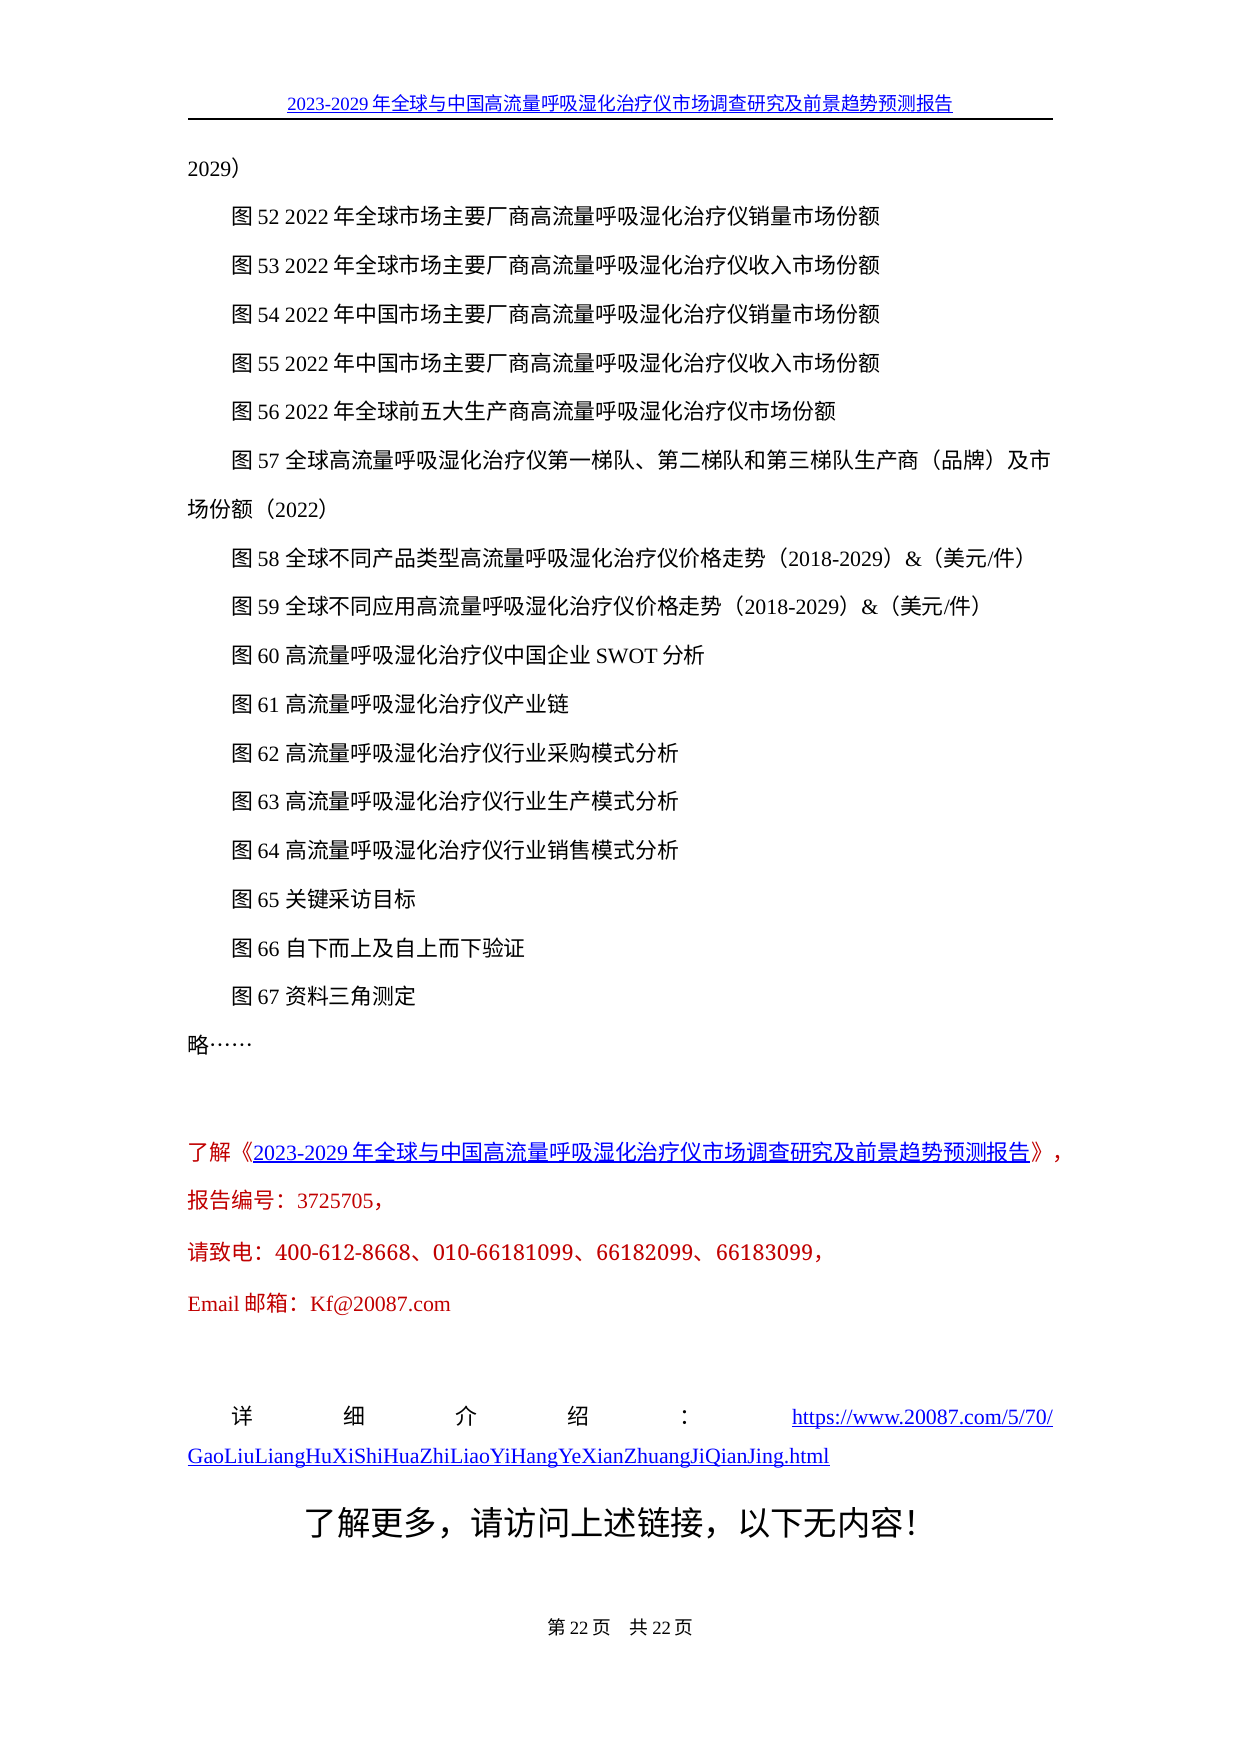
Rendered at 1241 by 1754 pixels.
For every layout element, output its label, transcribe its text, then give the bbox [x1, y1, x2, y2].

title 了解更多，请访问上述链接，以下无内容！ [187, 1488, 1053, 1553]
text 请致电：400-612-8668、010-66181099、66182099、66183099， [187, 1234, 1053, 1267]
text Email邮箱：Kf@20087.com [187, 1286, 1053, 1318]
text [187, 150, 1053, 1060]
text 详细介绍：https://www.20087.com/5/70/GaoLiuLiangHuXiShiHuaZhiLiaoYiHangYeXianZhuangJiQianJing.html [187, 1399, 1053, 1472]
text 了解《2023-2029年全球与中国高流量呼吸湿化治疗仪市场调查研究及前景趋势预测报告》，报告编号：3725705， [187, 1134, 1053, 1215]
